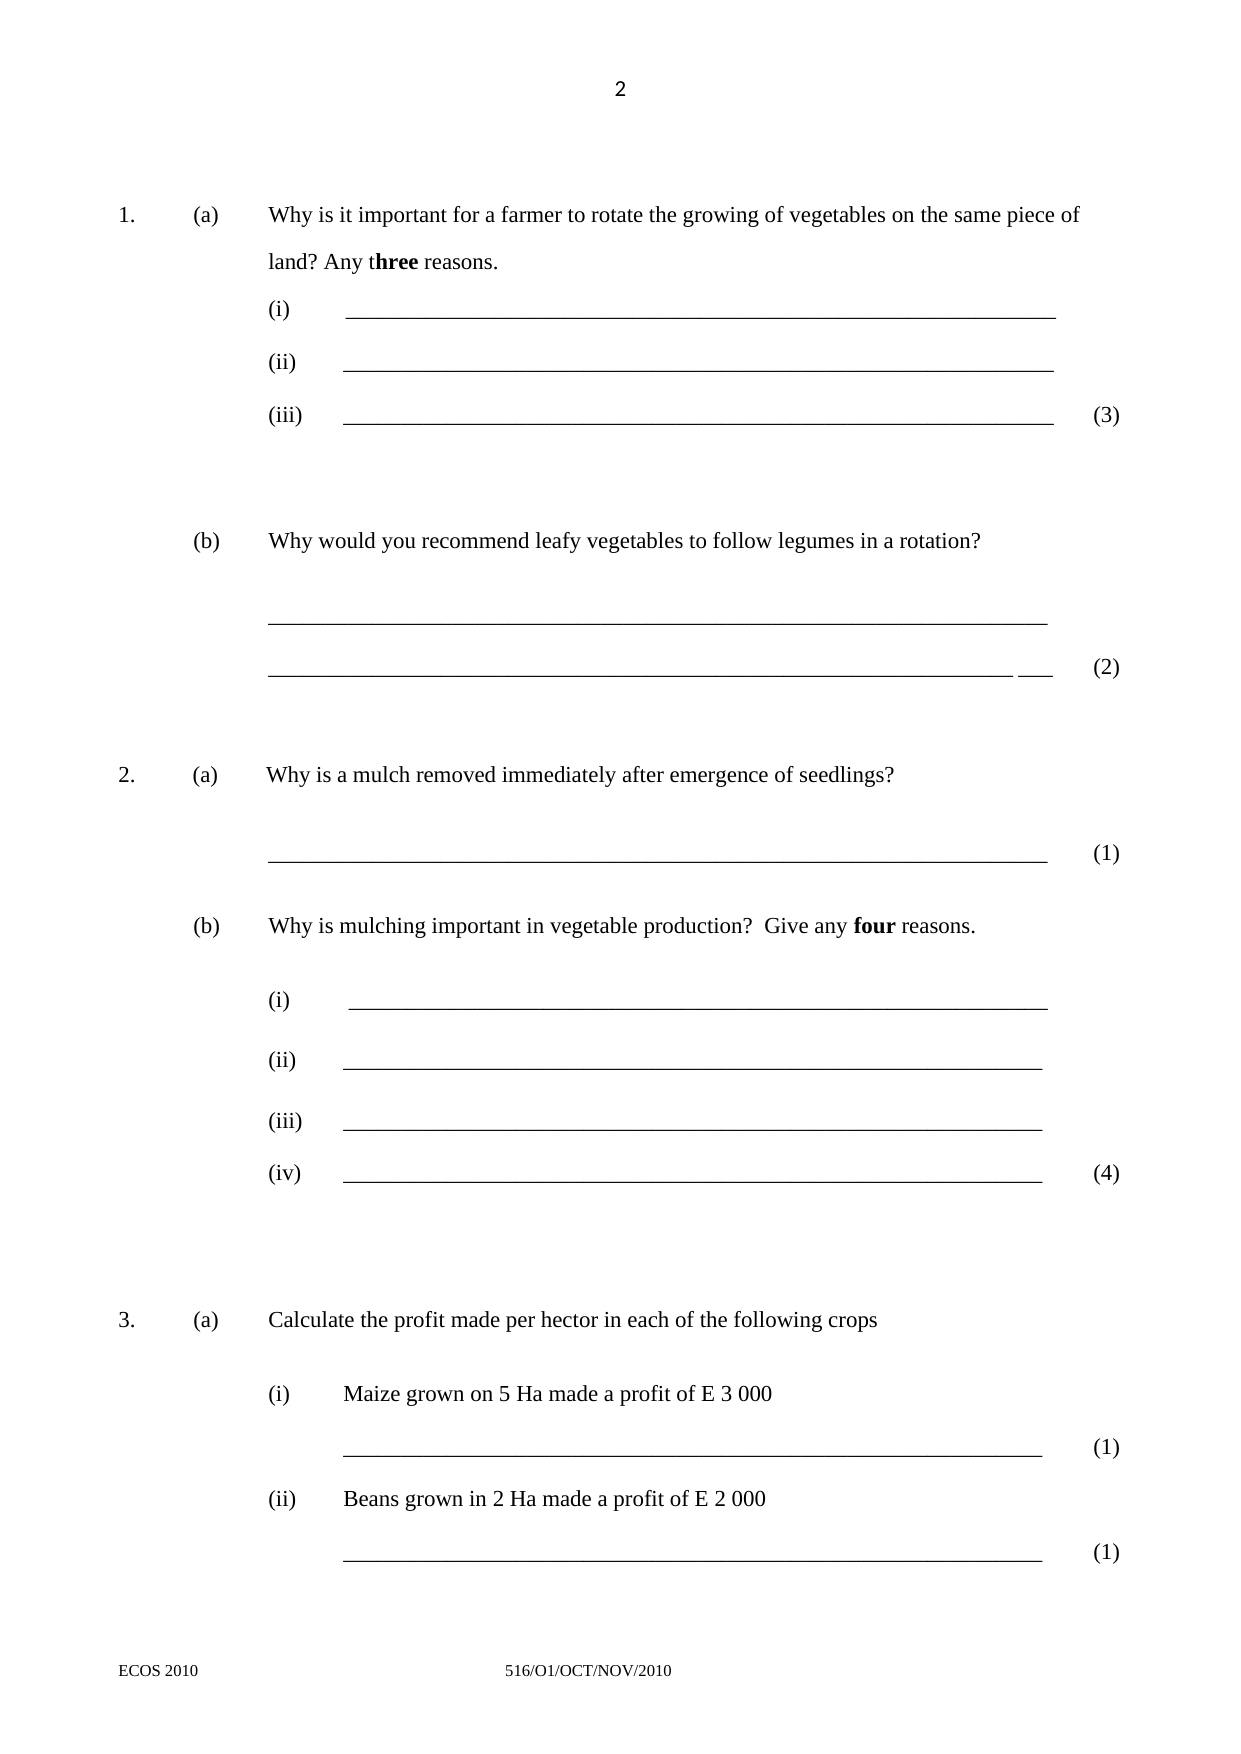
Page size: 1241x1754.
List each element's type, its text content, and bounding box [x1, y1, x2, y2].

list ____________________________________________________________________ [268, 601, 1122, 627]
list Beans grown in 2 Ha made a profit of E 2 000 [268, 1486, 1122, 1512]
text 1. (a) Why is it important for a farmer to rotate the growing of vegetables on the same piece of [118, 201, 1122, 227]
list ______________________________________________________________ (3) [268, 401, 1122, 427]
list _____________________________________________________________ [268, 1107, 1122, 1133]
list _____________________________________________________________ (1) [268, 1538, 1122, 1564]
list ____________________________________________________________________ (1) [193, 839, 1122, 865]
list _____________________________________________________________ (4) [268, 1159, 1122, 1186]
text 3. (a) Calculate the profit made per hector in each of the following crops [118, 1307, 1122, 1333]
list _____________________________________________________________ (1) [268, 1433, 1122, 1459]
text (b) Why is mulching important in vegetable production? Give any four reasons. [118, 912, 1122, 939]
list ______________________________________________________________ [268, 295, 1122, 322]
list _____________________________________________________________ [268, 1046, 1122, 1073]
text 2. (a) Why is a mulch removed immediately after emergence of seedlings? [118, 761, 1122, 788]
list ______________________________________________________________ [268, 348, 1122, 374]
text land? Any three reasons. [118, 248, 1122, 274]
list _________________________________________________________________ ___ (2) [268, 653, 1122, 680]
text (b) Why would you recommend leafy vegetables to follow legumes in a rotation? [118, 527, 1122, 553]
list Maize grown on 5 Ha made a profit of E 3 000 [268, 1380, 1122, 1406]
text (i) _____________________________________________________________ [193, 986, 1122, 1012]
